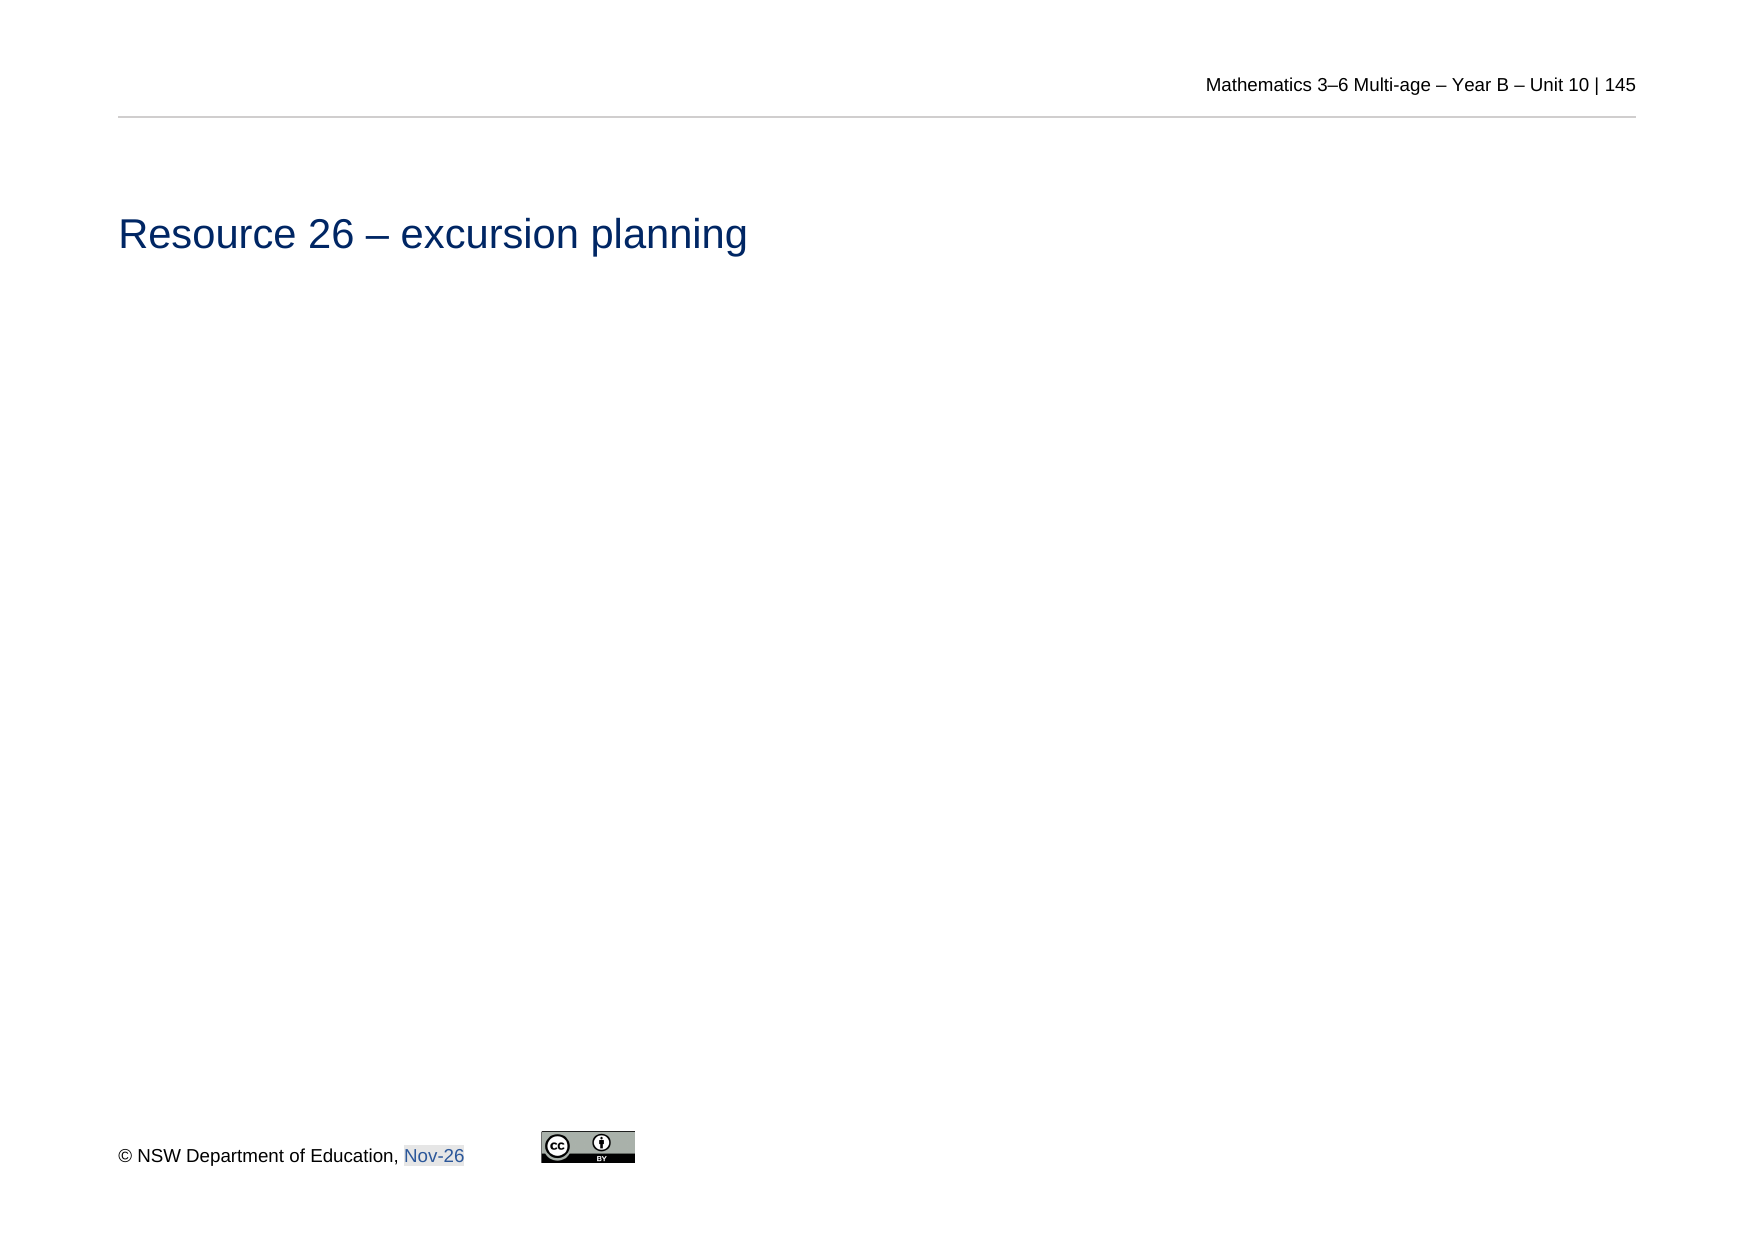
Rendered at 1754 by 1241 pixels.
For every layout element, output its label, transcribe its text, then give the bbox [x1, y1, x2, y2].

picture [541, 1131, 635, 1163]
subtitle Resource 26 – excursion planning [118, 209, 1636, 257]
